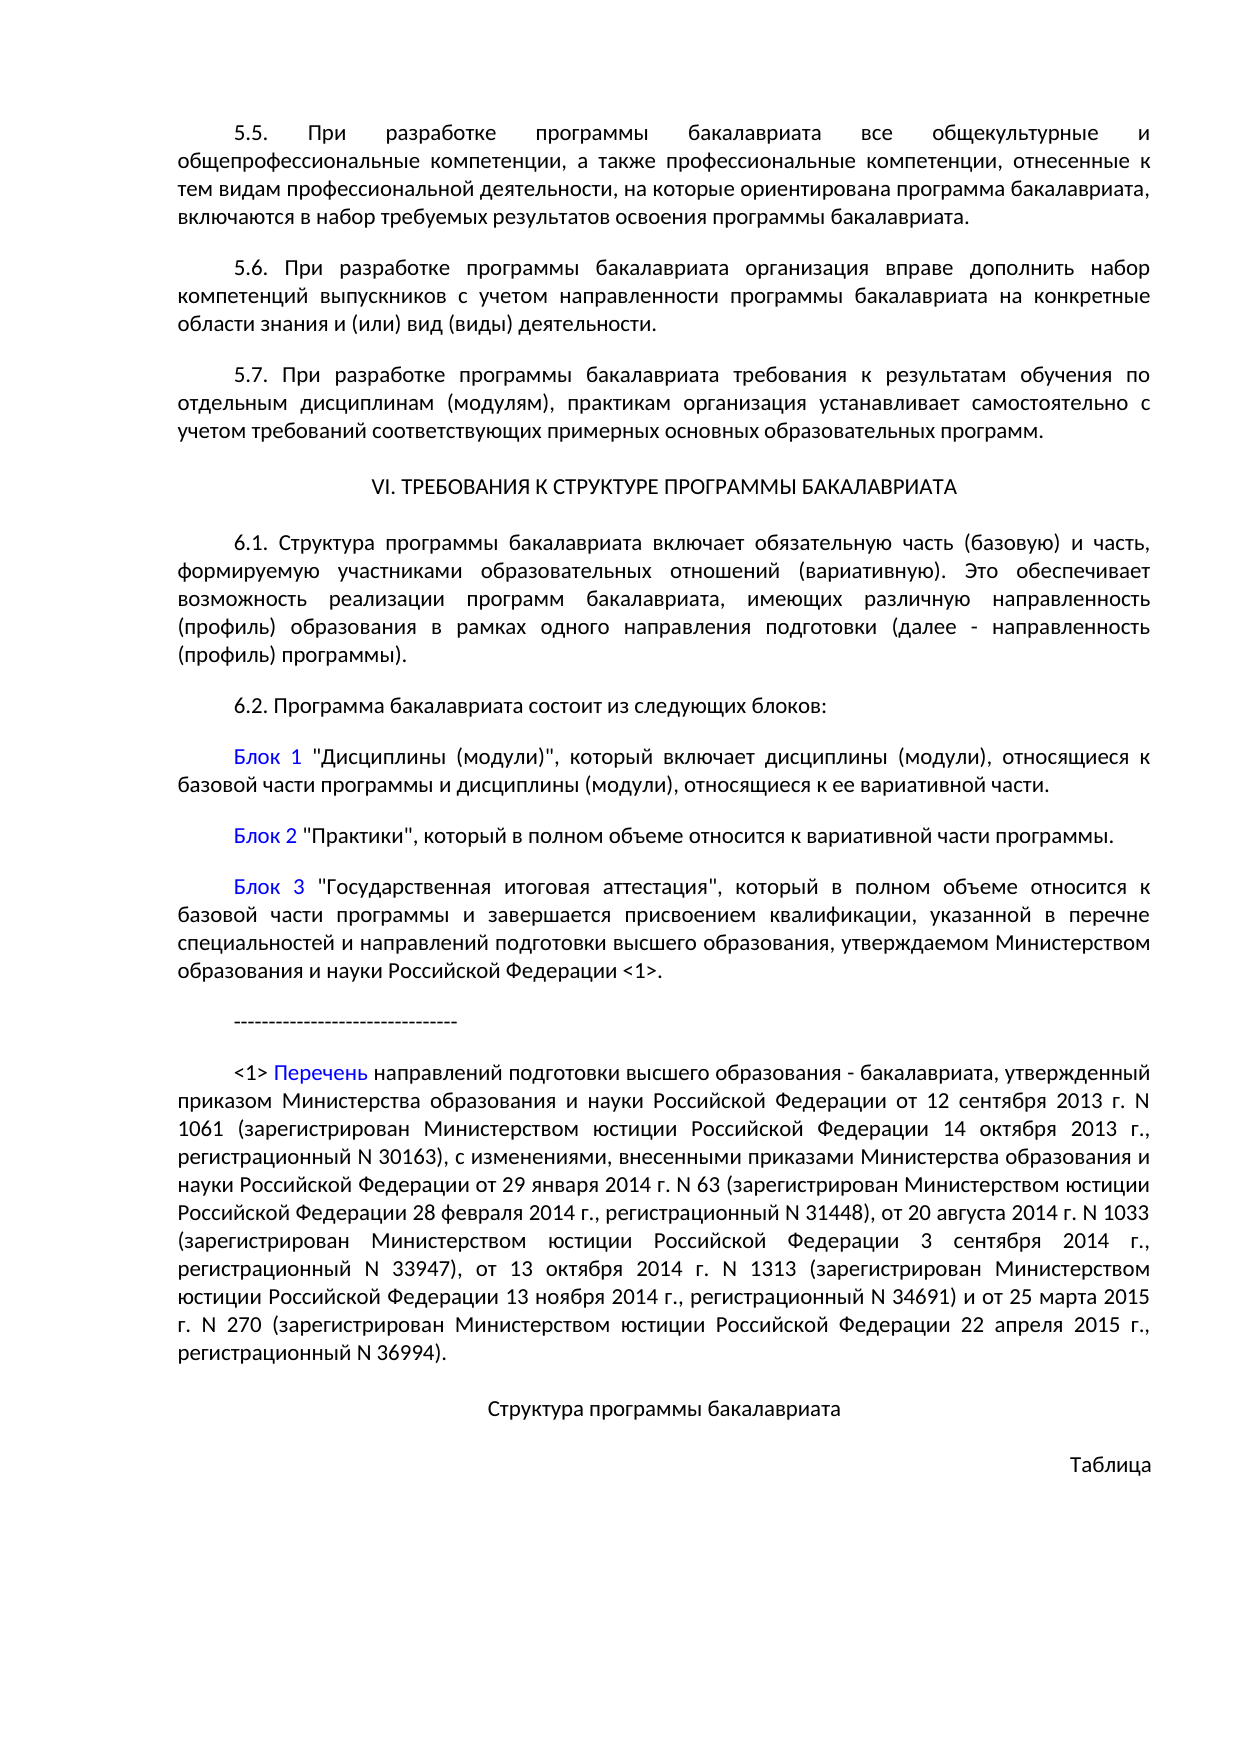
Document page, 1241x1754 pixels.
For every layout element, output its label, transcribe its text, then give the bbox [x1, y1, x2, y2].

text Блок 3 "Государственная итоговая аттестация", который в полном объеме относится к базовой части программы и завершается присвоением квалификации, указанной в перечне специальностей и направлений подготовки высшего образования, утверждаемом Министерством образования и науки Российской Федерации <1>. [177, 872, 1152, 984]
text Структура программы бакалавриата [177, 1394, 1152, 1422]
text 5.6. При разработке программы бакалавриата организация вправе дополнить набор компетенций выпускников с учетом направленности программы бакалавриата на конкретные области знания и (или) вид (виды) деятельности. [177, 253, 1152, 337]
text Блок 1 "Дисциплины (модули)", который включает дисциплины (модули), относящиеся к базовой части программы и дисциплины (модули), относящиеся к ее вариативной части. [177, 742, 1152, 798]
text <1> Перечень направлений подготовки высшего образования - бакалавриата, утвержденный приказом Министерства образования и науки Российской Федерации от 12 сентября 2013 г. N 1061 (зарегистрирован Министерством юстиции Российской Федерации 14 октября 2013 г., регистрационный N 30163), с изменениями, внесенными приказами Министерства образования и науки Российской Федерации от 29 января 2014 г. N 63 (зарегистрирован Министерством юстиции Российской Федерации 28 февраля 2014 г., регистрационный N 31448), от 20 августа 2014 г. N 1033 (зарегистрирован Министерством юстиции Российской Федерации 3 сентября 2014 г., регистрационный N 33947), от 13 октября 2014 г. N 1313 (зарегистрирован Министерством юстиции Российской Федерации 13 ноября 2014 г., регистрационный N 34691) и от 25 марта 2015 г. N 270 (зарегистрирован Министерством юстиции Российской Федерации 22 апреля 2015 г., регистрационный N 36994). [177, 1058, 1152, 1366]
text Блок 2 "Практики", который в полном объеме относится к вариативной части программы. [177, 821, 1152, 849]
text 6.2. Программа бакалавриата состоит из следующих блоков: [177, 691, 1152, 719]
text 6.1. Структура программы бакалавриата включает обязательную часть (базовую) и часть, формируемую участниками образовательных отношений (вариативную). Это обеспечивает возможность реализации программ бакалавриата, имеющих различную направленность (профиль) образования в рамках одного направления подготовки (далее - направленность (профиль) программы). [177, 528, 1152, 668]
text 5.5. При разработке программы бакалавриата все общекультурные и общепрофессиональные компетенции, а также профессиональные компетенции, отнесенные к тем видам профессиональной деятельности, на которые ориентирована программа бакалавриата, включаются в набор требуемых результатов освоения программы бакалавриата. [177, 118, 1152, 230]
text 5.7. При разработке программы бакалавриата требования к результатам обучения по отдельным дисциплинам (модулям), практикам организация устанавливает самостоятельно с учетом требований соответствующих примерных основных образовательных программ. [177, 360, 1152, 444]
text VI. ТРЕБОВАНИЯ К СТРУКТУРЕ ПРОГРАММЫ БАКАЛАВРИАТА [177, 472, 1152, 500]
text -------------------------------- [177, 1007, 1152, 1035]
text Таблица [177, 1450, 1152, 1478]
